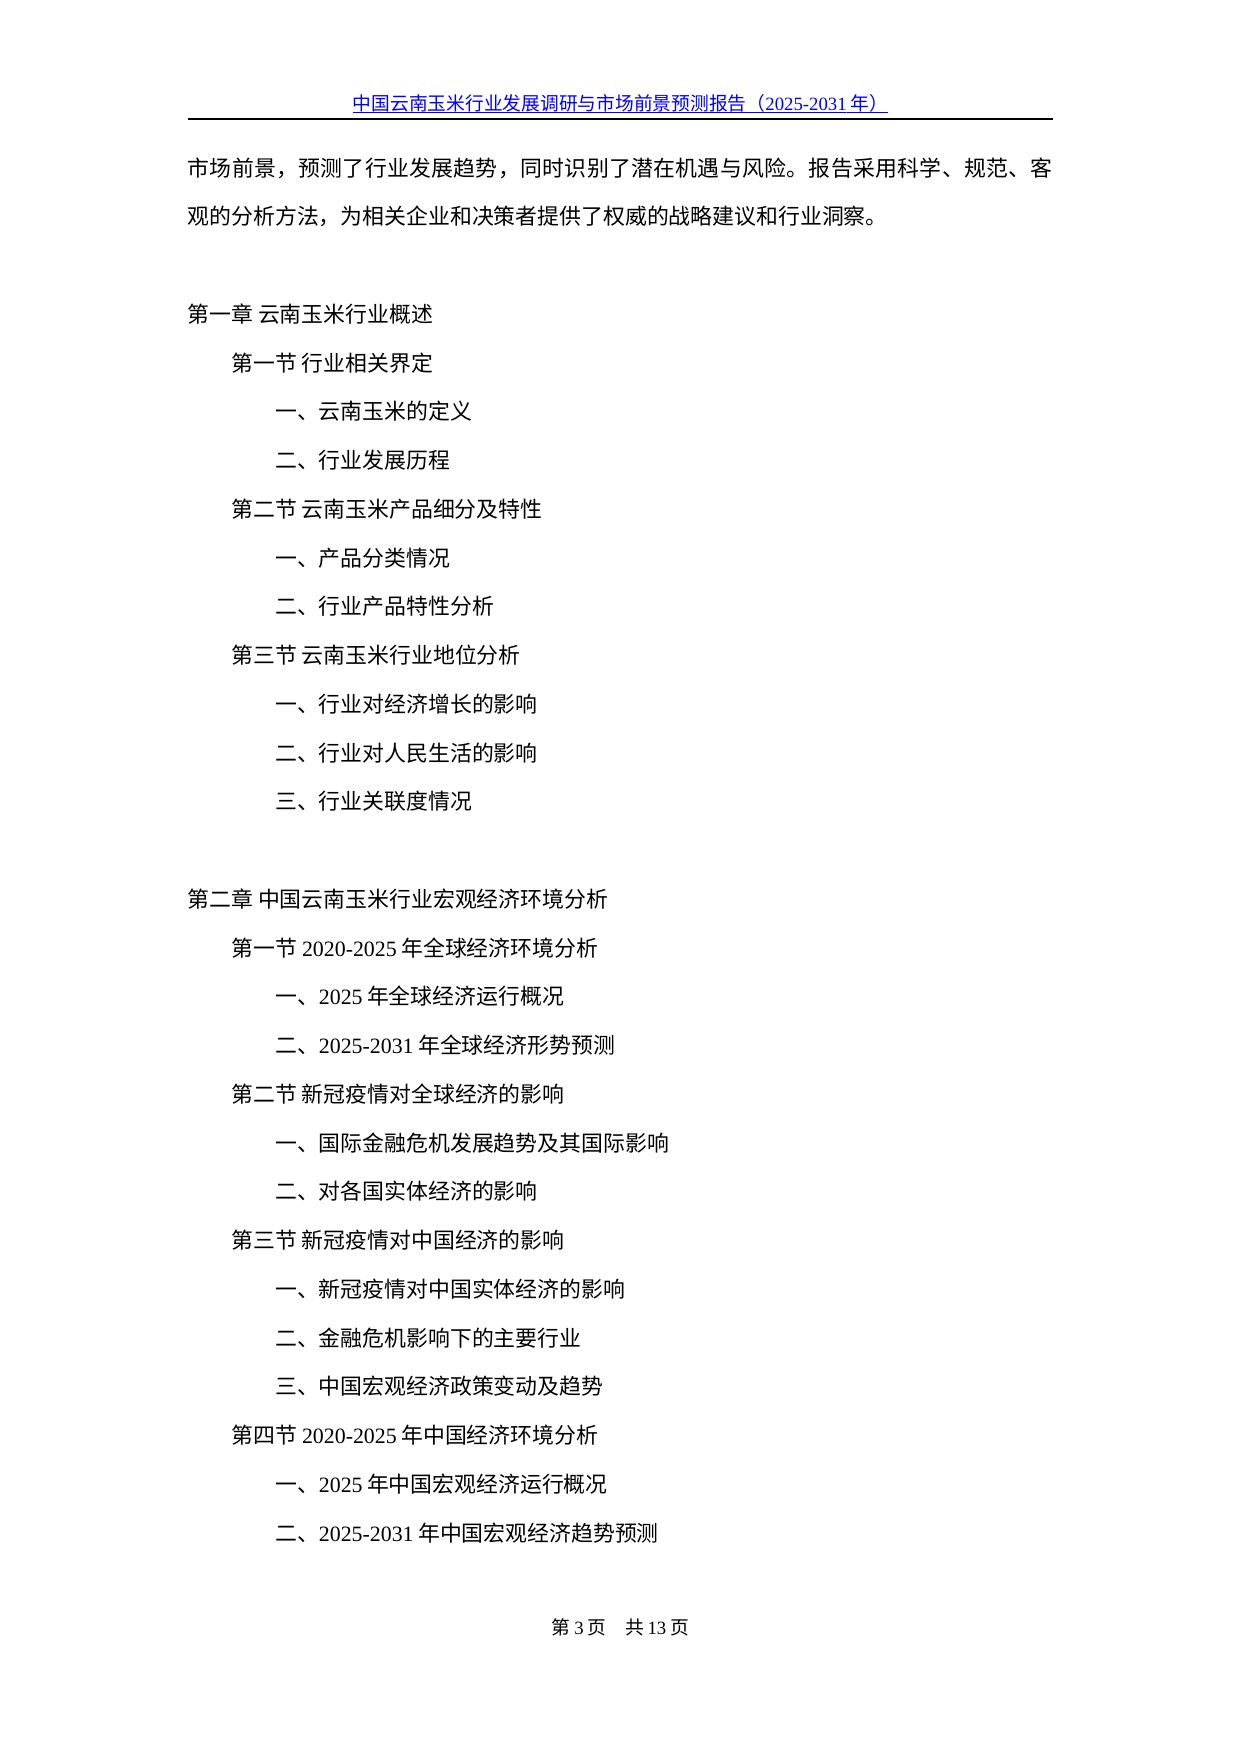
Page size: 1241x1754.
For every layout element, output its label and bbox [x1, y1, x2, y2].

text [187, 150, 1053, 1548]
